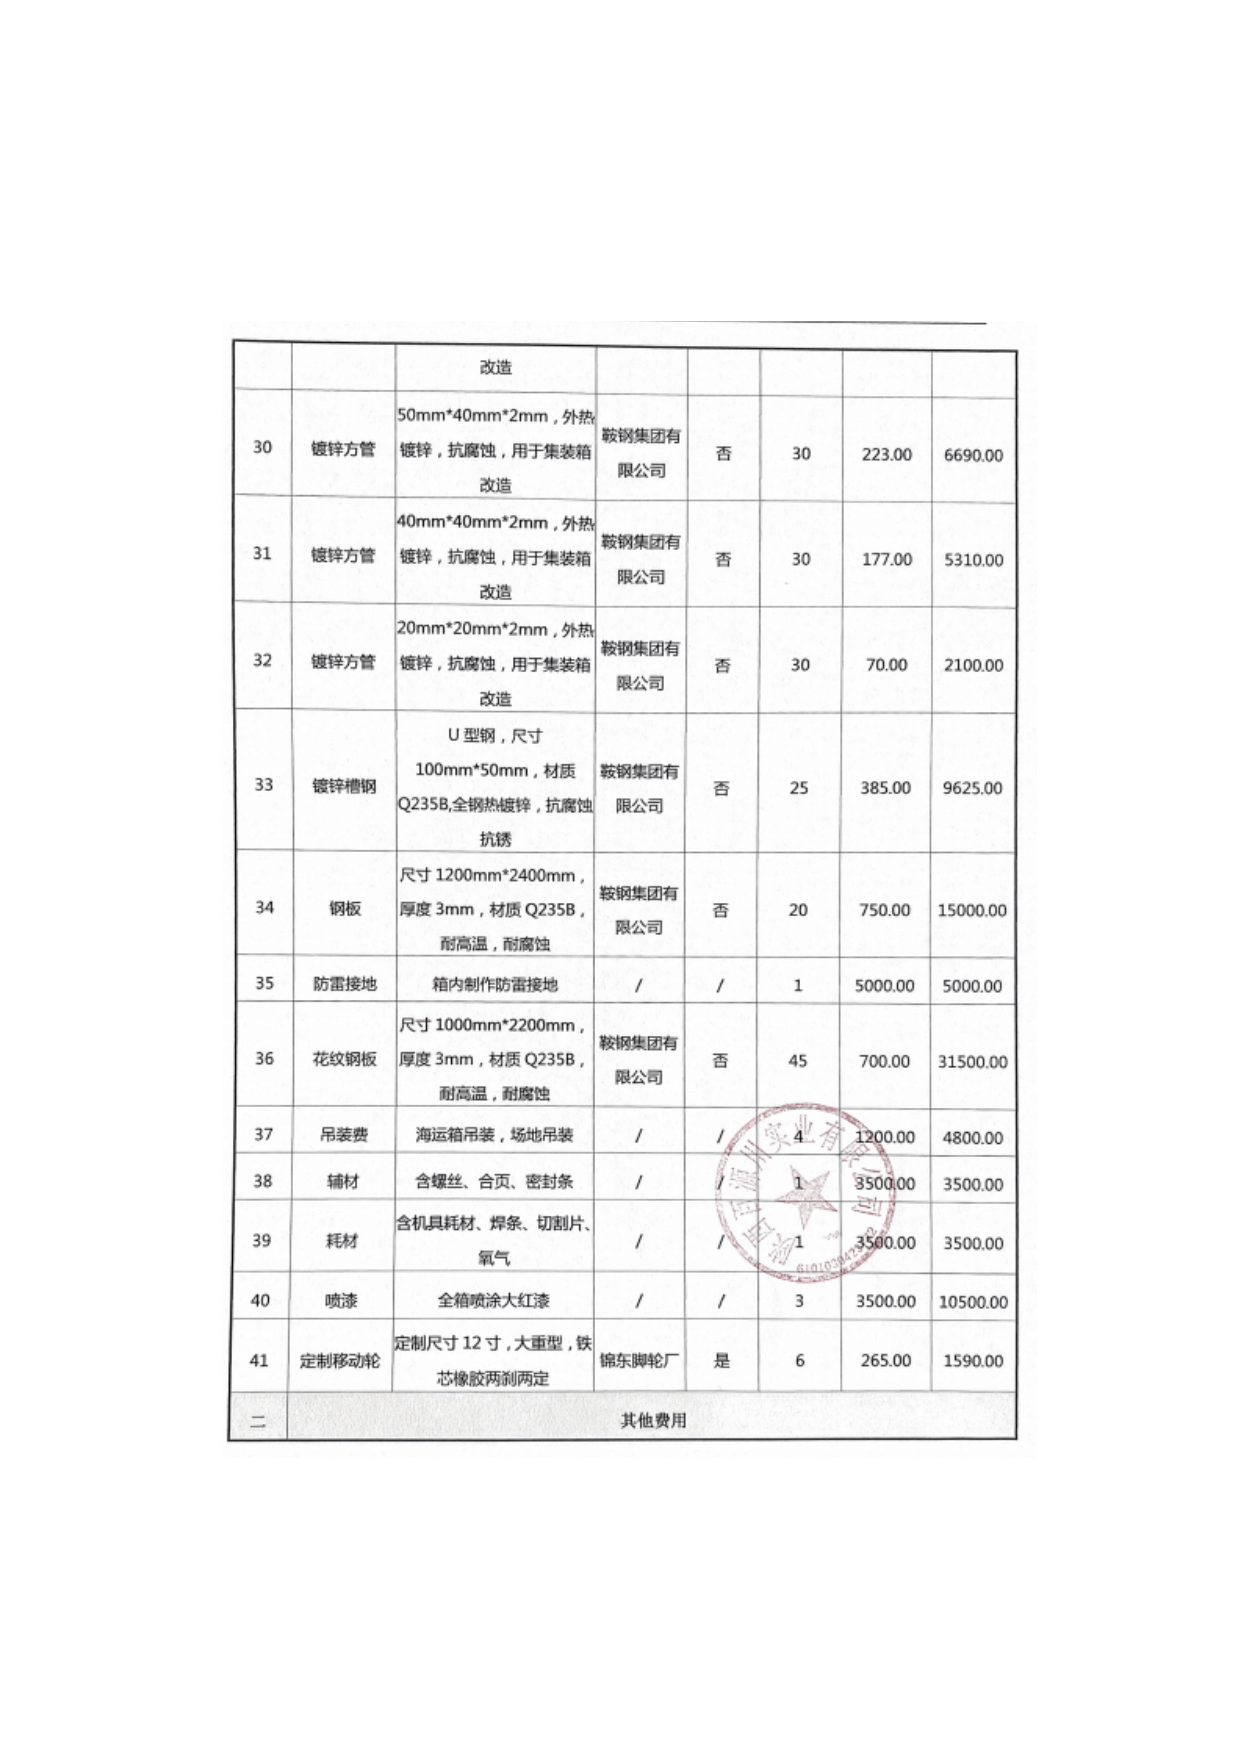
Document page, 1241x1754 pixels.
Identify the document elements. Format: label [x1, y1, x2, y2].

picture [221, 321, 1038, 1454]
